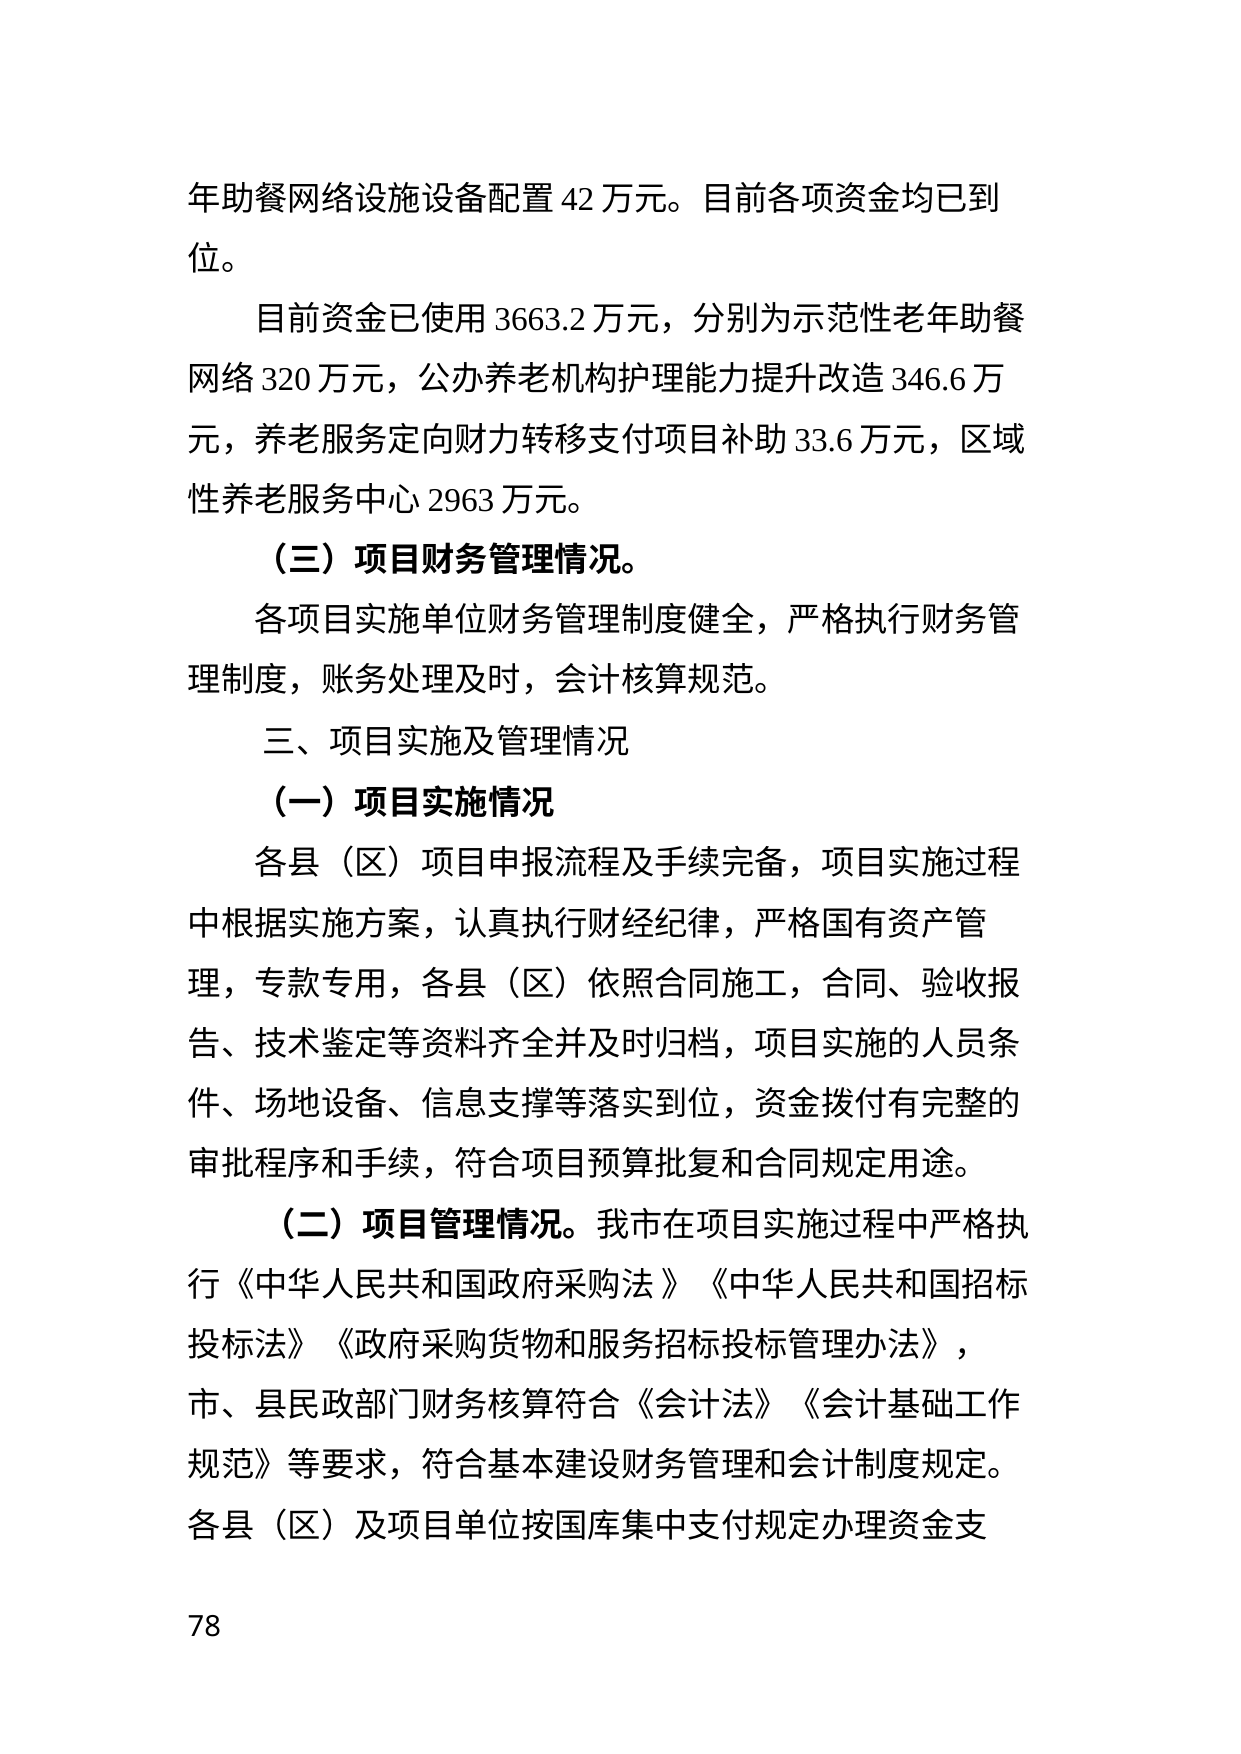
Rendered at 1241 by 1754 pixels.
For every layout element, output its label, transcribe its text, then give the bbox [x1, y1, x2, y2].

list （一）项目实施情况 [187, 766, 1053, 827]
list 各项目实施单位财务管理制度健全，严格执行财务管理制度，账务处理及时，会计核算规范。 [187, 583, 1053, 704]
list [187, 162, 1053, 282]
list 目前资金已使用3663.2万元，分别为示范性老年助餐网络320万元，公办养老机构护理能力提升改造346.6万元，养老服务定向财力转移支付项目补助33.6万元，区域性养老服务中心2963万元。 [187, 282, 1053, 523]
list 各县（区）项目申报流程及手续完备，项目实施过程中根据实施方案，认真执行财经纪律，严格国有资产管理，专款专用，各县（区）依照合同施工，合同、验收报告、技术鉴定等资料齐全并及时归档，项目实施的人员条件、场地设备、信息支撑等落实到位，资金拨付有完整的审批程序和手续，符合项目预算批复和合同规定用途。 [187, 827, 1053, 1188]
text 三、项目实施及管理情况 [187, 704, 1053, 766]
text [187, 1188, 1053, 1549]
list （三）项目财务管理情况。 [187, 523, 1053, 583]
